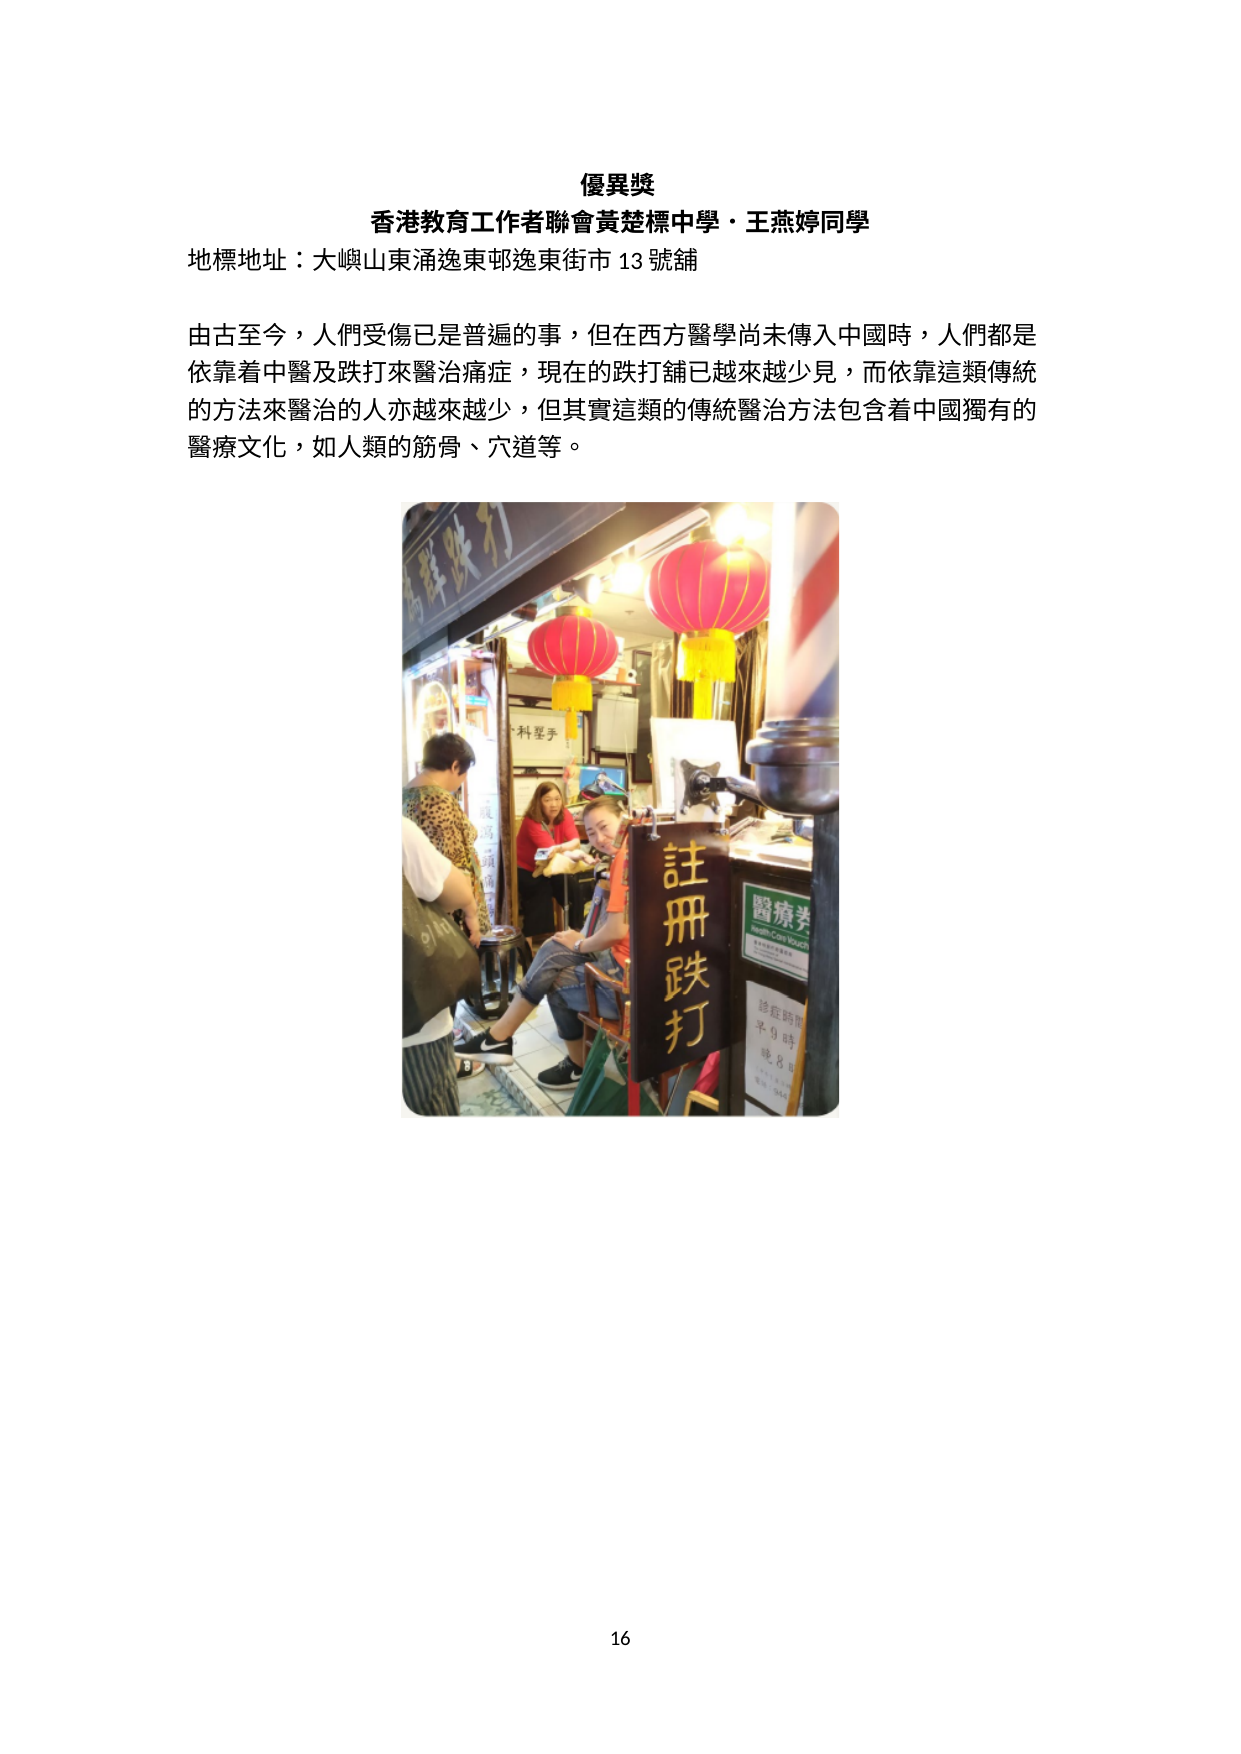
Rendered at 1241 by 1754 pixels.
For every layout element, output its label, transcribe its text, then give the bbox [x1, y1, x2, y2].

picture [401, 502, 840, 1118]
text 由古至今，人們受傷已是普遍的事，但在西方醫學尚未傳入中國時，人們都是依靠着中醫及跌打來醫治痛症，現在的跌打舖已越來越少見，而依靠這類傳統的方法來醫治的人亦越來越少，但其實這類的傳統醫治方法包含着中國獨有的醫療文化，如人類的筋骨、穴道等。 [187, 277, 1053, 464]
text 優異獎 香港教育工作者聯會黃楚標中學．王燕婷同學 [187, 164, 1053, 239]
text 地標地址：大嶼山東涌逸東邨逸東街市13號舖 [187, 239, 1053, 277]
